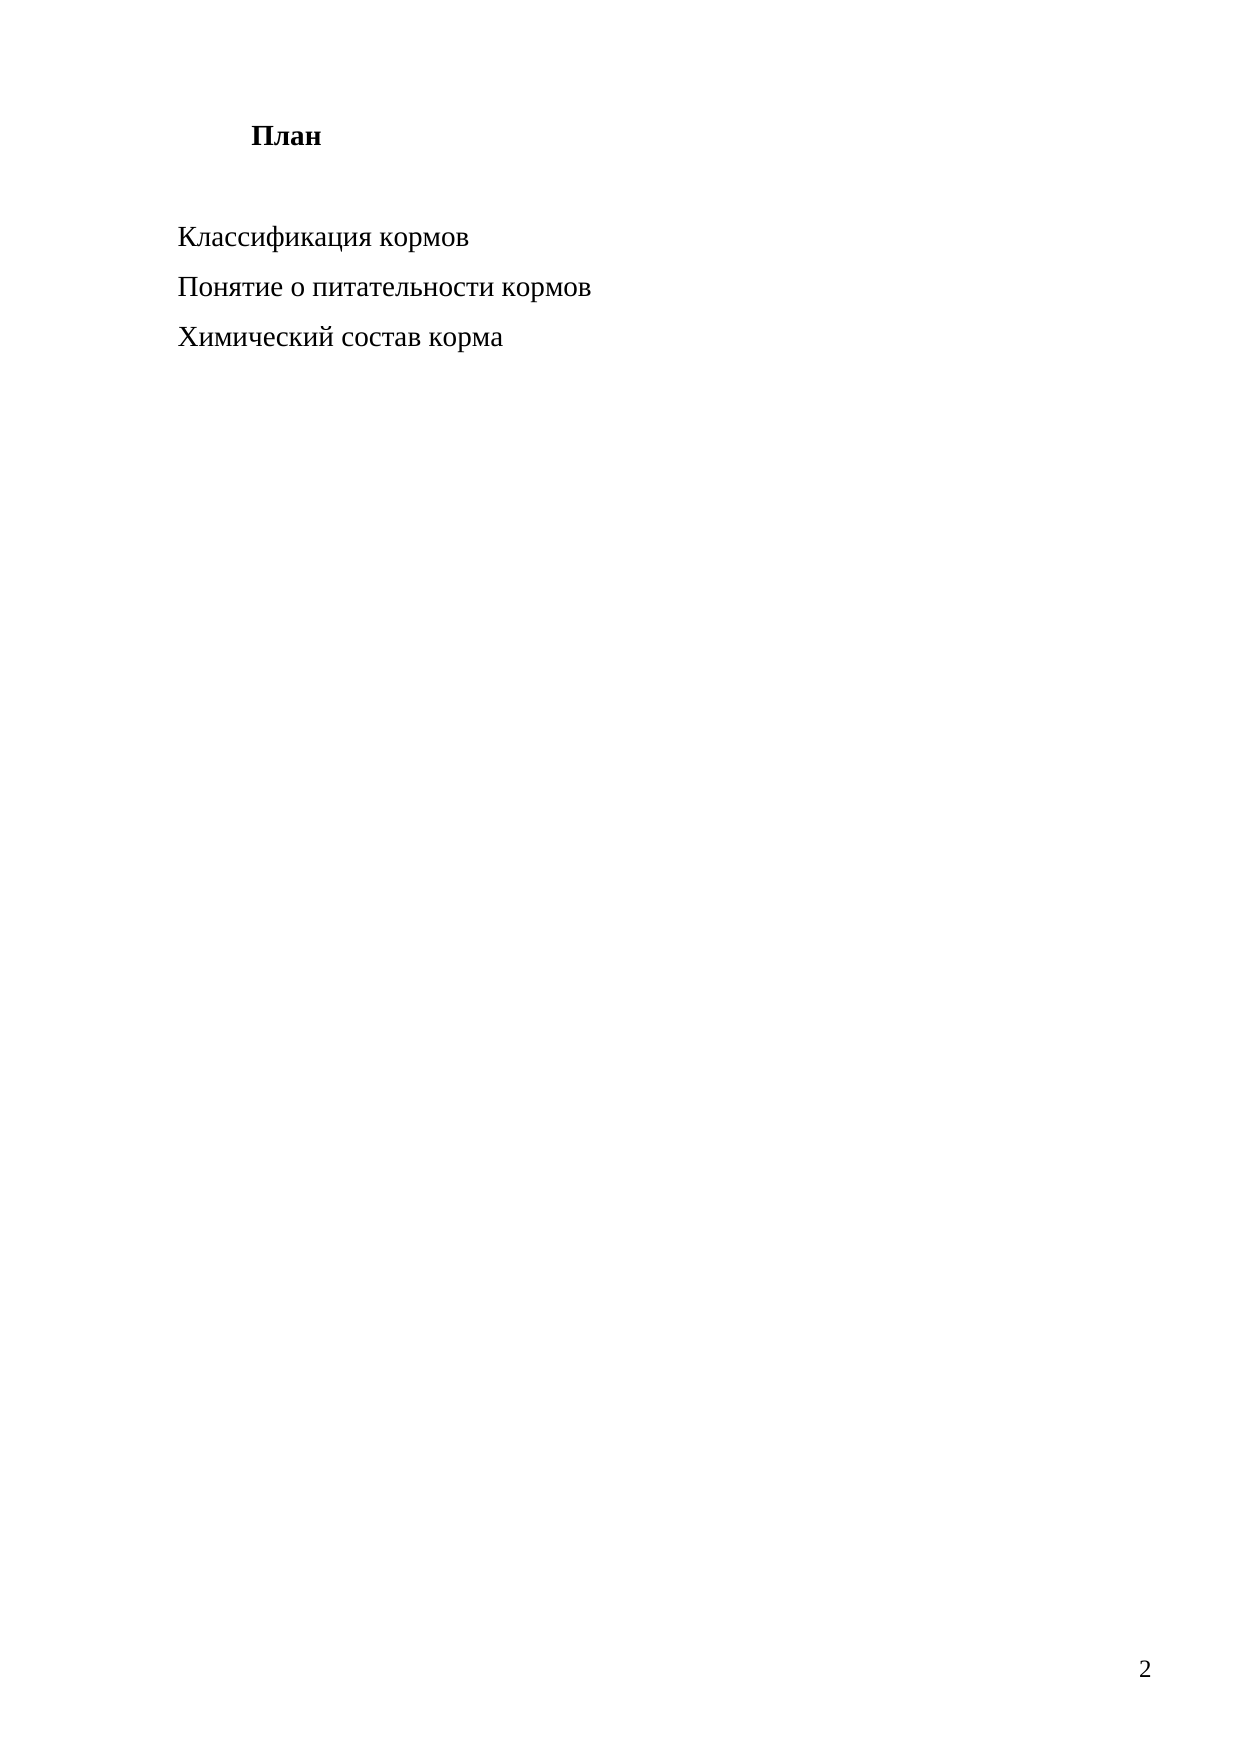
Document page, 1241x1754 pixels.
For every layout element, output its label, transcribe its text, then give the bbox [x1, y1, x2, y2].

text Классификация кормов [177, 219, 1152, 252]
text План [177, 118, 1152, 152]
text Понятие о питательности кормов [177, 269, 1152, 303]
text Химический состав корма [177, 319, 1152, 353]
